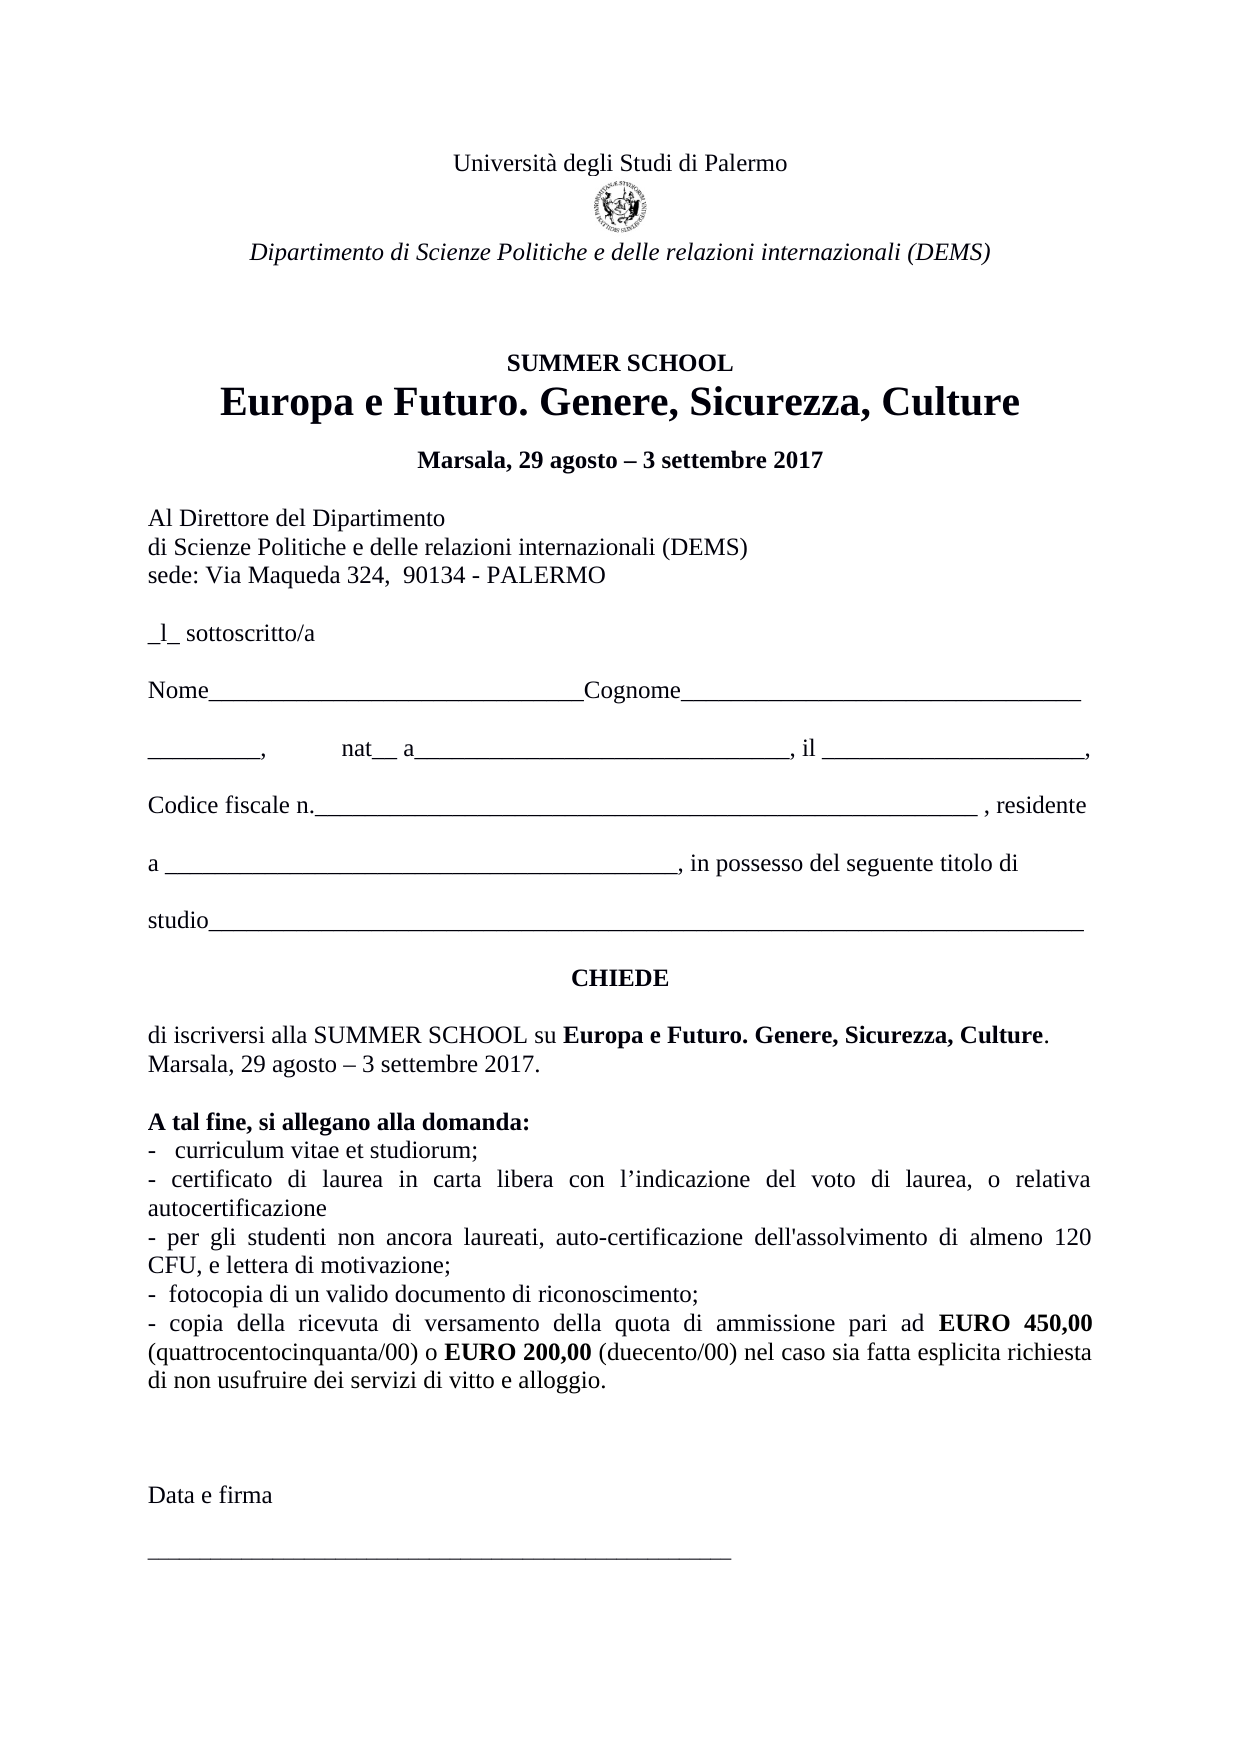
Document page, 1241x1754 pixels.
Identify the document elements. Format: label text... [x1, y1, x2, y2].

text Europa e Futuro. Genere, Sicurezza, Culture [148, 377, 1093, 425]
text Università degli Studi di Palermo [148, 148, 1093, 176]
text - fotocopia di un valido documento di riconoscimento; [148, 1279, 1093, 1308]
text _l_ sottoscritto/a [148, 618, 1093, 647]
text ________________________________________________________ [148, 1538, 1093, 1562]
text SUMMER SCHOOL [148, 348, 1093, 377]
text - per gli studenti non ancora laureati, auto-certificazione dell'assolvimento di almeno 120 CFU, e lettera di motivazione; [148, 1222, 1093, 1279]
text Marsala, 29 agosto – 3 settembre 2017 [148, 446, 1093, 474]
picture [589, 176, 651, 237]
text _________, nat__ a______________________________, il _____________________, [148, 733, 1093, 762]
text a _________________________________________, in possesso del seguente titolo di [148, 848, 1093, 877]
text Nome______________________________Cognome________________________________ [148, 647, 1093, 704]
text Codice fiscale n._____________________________________________________ , residente [148, 791, 1093, 819]
text Data e firma [148, 1481, 1093, 1509]
text Dipartimento di Scienze Politiche e delle relazioni internazionali (DEMS) [148, 237, 1093, 266]
text sede: Via Maqueda 324, 90134 - PALERMO [148, 561, 1093, 589]
text CHIEDE [148, 963, 1093, 992]
text di iscriversi alla SUMMER SCHOOL su Europa e Futuro. Genere, Sicurezza, Culture. [148, 1021, 1093, 1049]
text Marsala, 29 agosto – 3 settembre 2017. [148, 1049, 1093, 1078]
text A tal fine, si allegano alla domanda: [148, 1107, 1093, 1136]
text - certificato di laurea in carta libera con l’indicazione del voto di laurea, o relativa autocertificazione [148, 1164, 1093, 1222]
text studio______________________________________________________________________ [148, 906, 1093, 934]
text - curriculum vitae et studiorum; [148, 1136, 1093, 1164]
text di Scienze Politiche e delle relazioni internazionali (DEMS) [148, 532, 1093, 561]
text Al Direttore del Dipartimento [148, 503, 1093, 532]
text - copia della ricevuta di versamento della quota di ammissione pari ad EURO 450,00 (quattrocentocinquanta/00) o EURO 200,00 (duecento/00) nel caso sia fatta esplicita richiesta di non usufruire dei servizi di vitto e alloggio. [148, 1308, 1093, 1394]
